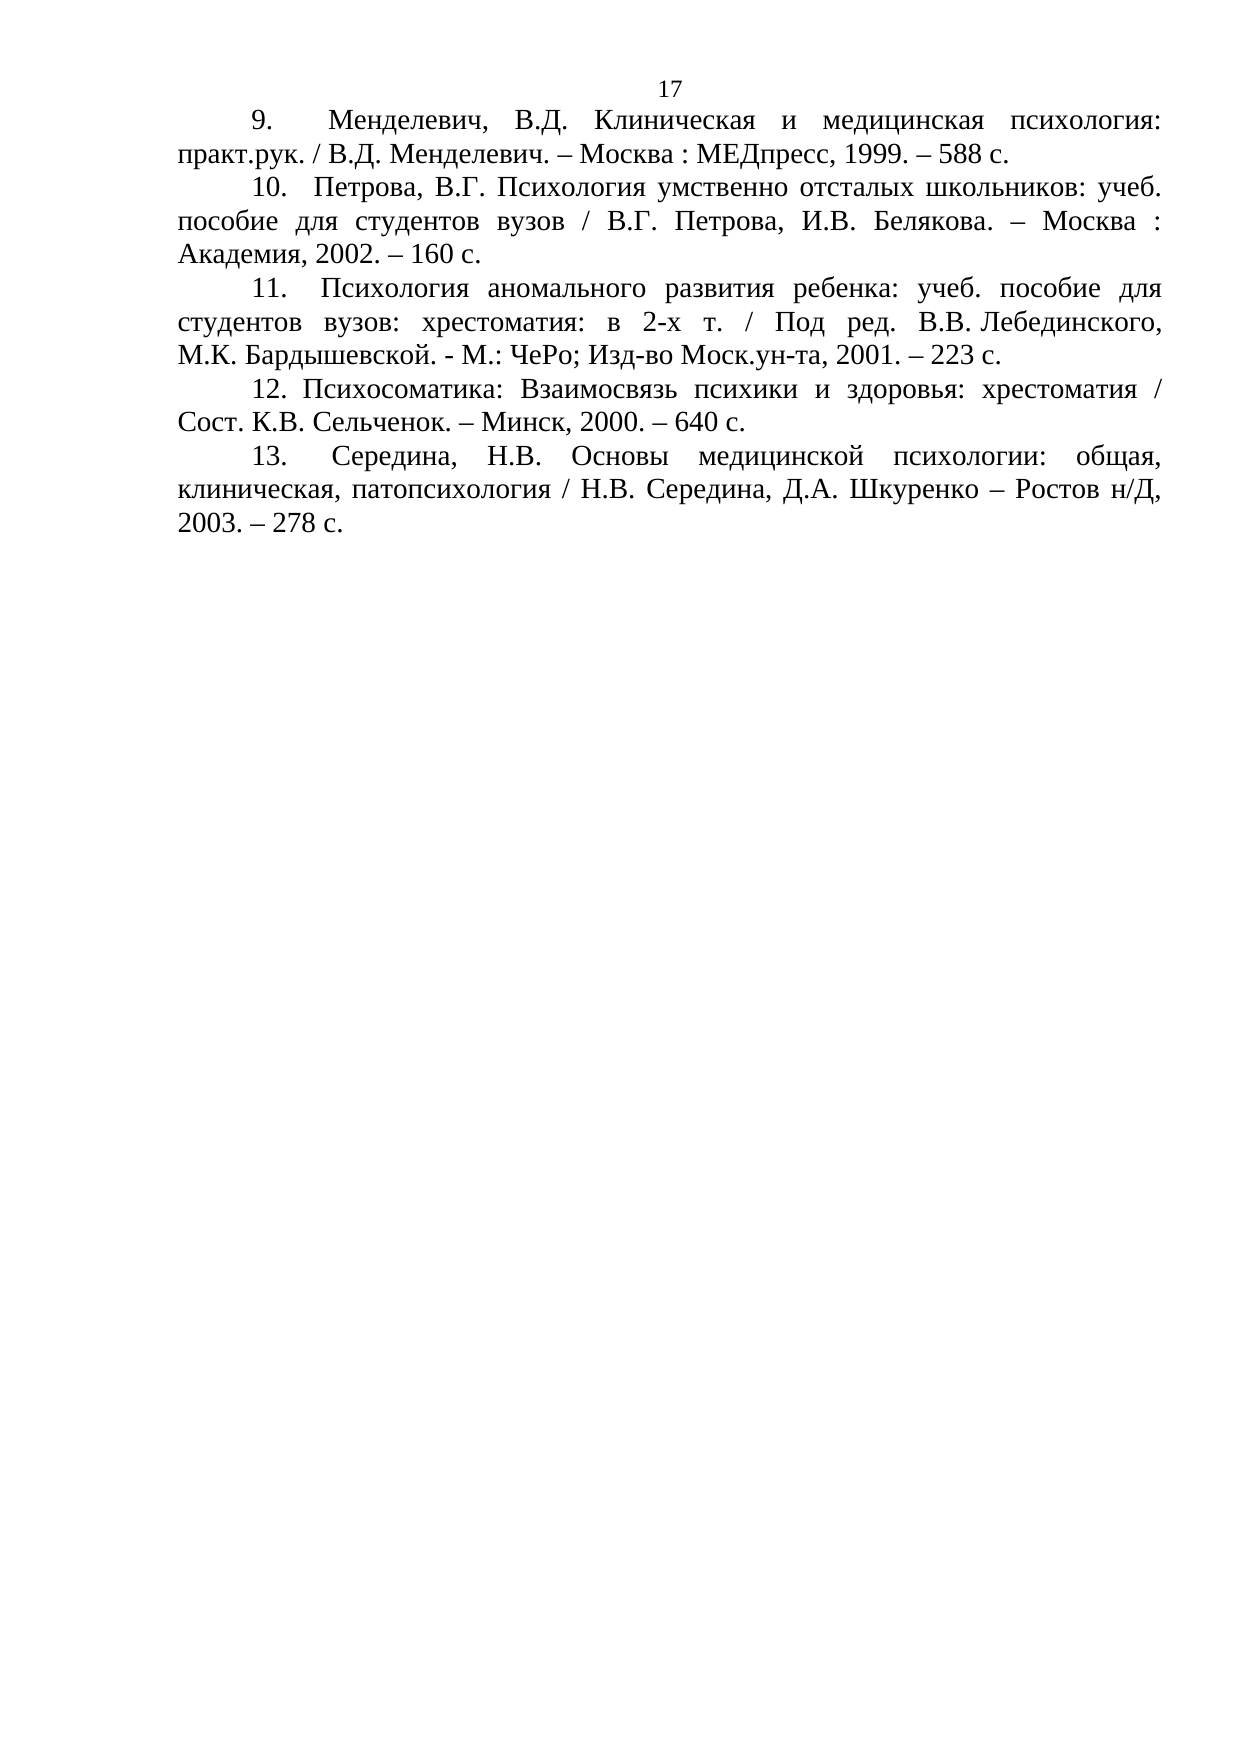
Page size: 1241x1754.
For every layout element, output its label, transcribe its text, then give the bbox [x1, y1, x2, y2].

list Середина, Н.В. Основы медицинской психологии: общая, клиническая, патопсихология / Н.В. Середина, Д.А. Шкуренко – Ростов н/Д, 2003. – 278 с. [177, 438, 1162, 538]
list Менделевич, В.Д. Клиническая и медицинская психология: практ.рук. / В.Д. Менделевич. – Москва : МЕДпресс, 1999. – 588 с. [177, 102, 1162, 169]
list Психология аномального развития ребенка: учеб. пособие для студентов вузов: хрестоматия: в 2-х т. / Под ред. В.В. Лебединского, М.К. Бардышевской. - М.: ЧеРо; Изд-во Моск.ун-та, 2001. – 223 с. [177, 270, 1162, 371]
list Психосоматика: Взаимосвязь психики и здоровья: хрестоматия / Сост. К.В. Сельченок. – Минск, 2000. – 640 с. [177, 371, 1162, 438]
list Петрова, В.Г. Психология умственно отсталых школьников: учеб. пособие для студентов вузов / В.Г. Петрова, И.В. Белякова. – Москва : Академия, 2002. – 160 с. [177, 169, 1162, 270]
